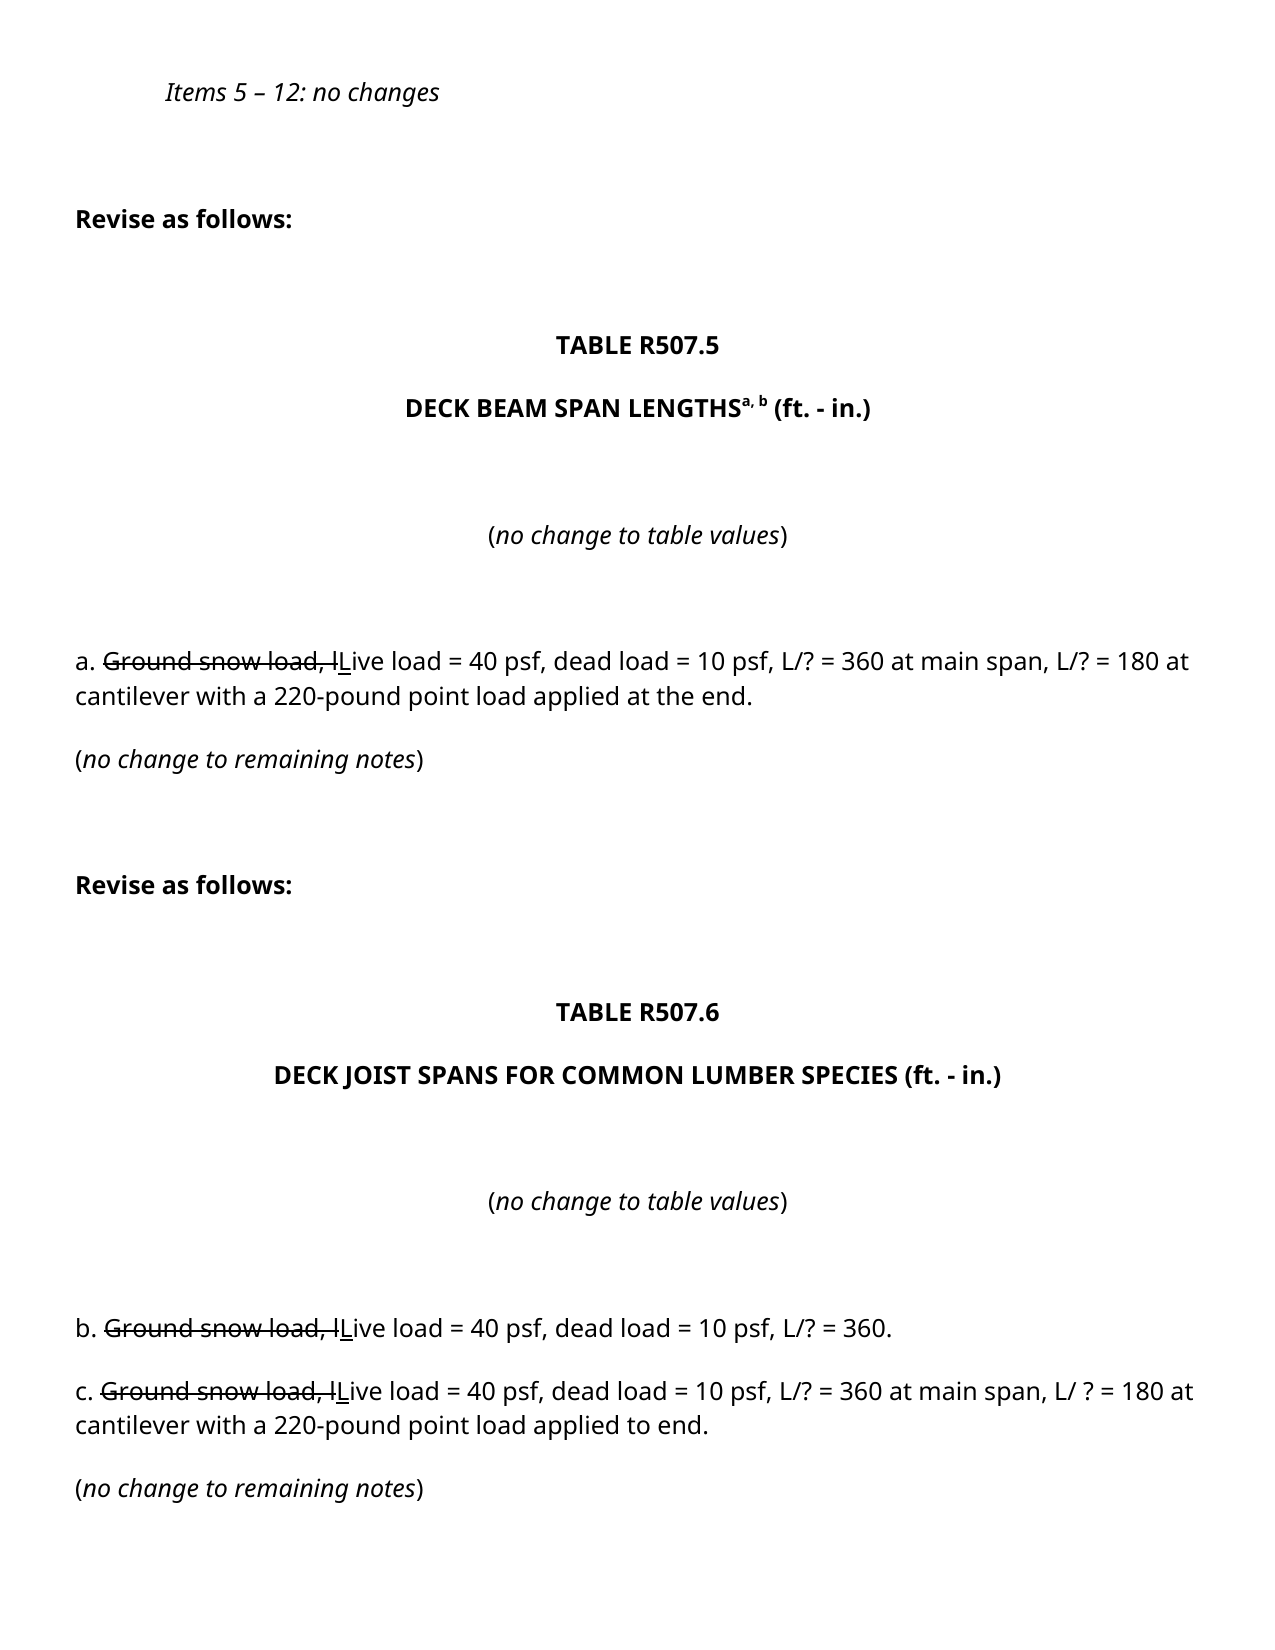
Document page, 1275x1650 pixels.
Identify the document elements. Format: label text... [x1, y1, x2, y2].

text Items 5 – 12: no changes [75, 75, 1200, 109]
text a. Ground snow load, lLive load = 40 psf, dead load = 10 psf, L/? = 360 at main span, L/? = 180 at cantilever with a 220-pound point load applied at the end. [75, 644, 1200, 712]
text c. Ground snow load, lLive load = 40 psf, dead load = 10 psf, L/? = 360 at main span, L/ ? = 180 at cantilever with a 220-pound point load applied to end. [75, 1374, 1200, 1442]
text b. Ground snow load, lLive load = 40 psf, dead load = 10 psf, L/? = 360. [75, 1310, 1200, 1344]
text (no change to remaining notes) [75, 1471, 1200, 1505]
text (no change to table values) [75, 518, 1200, 552]
text TABLE R507.5 [75, 328, 1200, 362]
text (no change to table values) [75, 1184, 1200, 1218]
text (no change to remaining notes) [75, 741, 1200, 775]
text Revise as follows: [75, 201, 1200, 236]
text DECK JOIST SPANS FOR COMMON LUMBER SPECIES (ft. - in.) [75, 1057, 1200, 1092]
text TABLE R507.6 [75, 994, 1200, 1028]
text DECK BEAM SPAN LENGTHSa, b (ft. - in.) [75, 391, 1200, 425]
text Revise as follows: [75, 868, 1200, 902]
